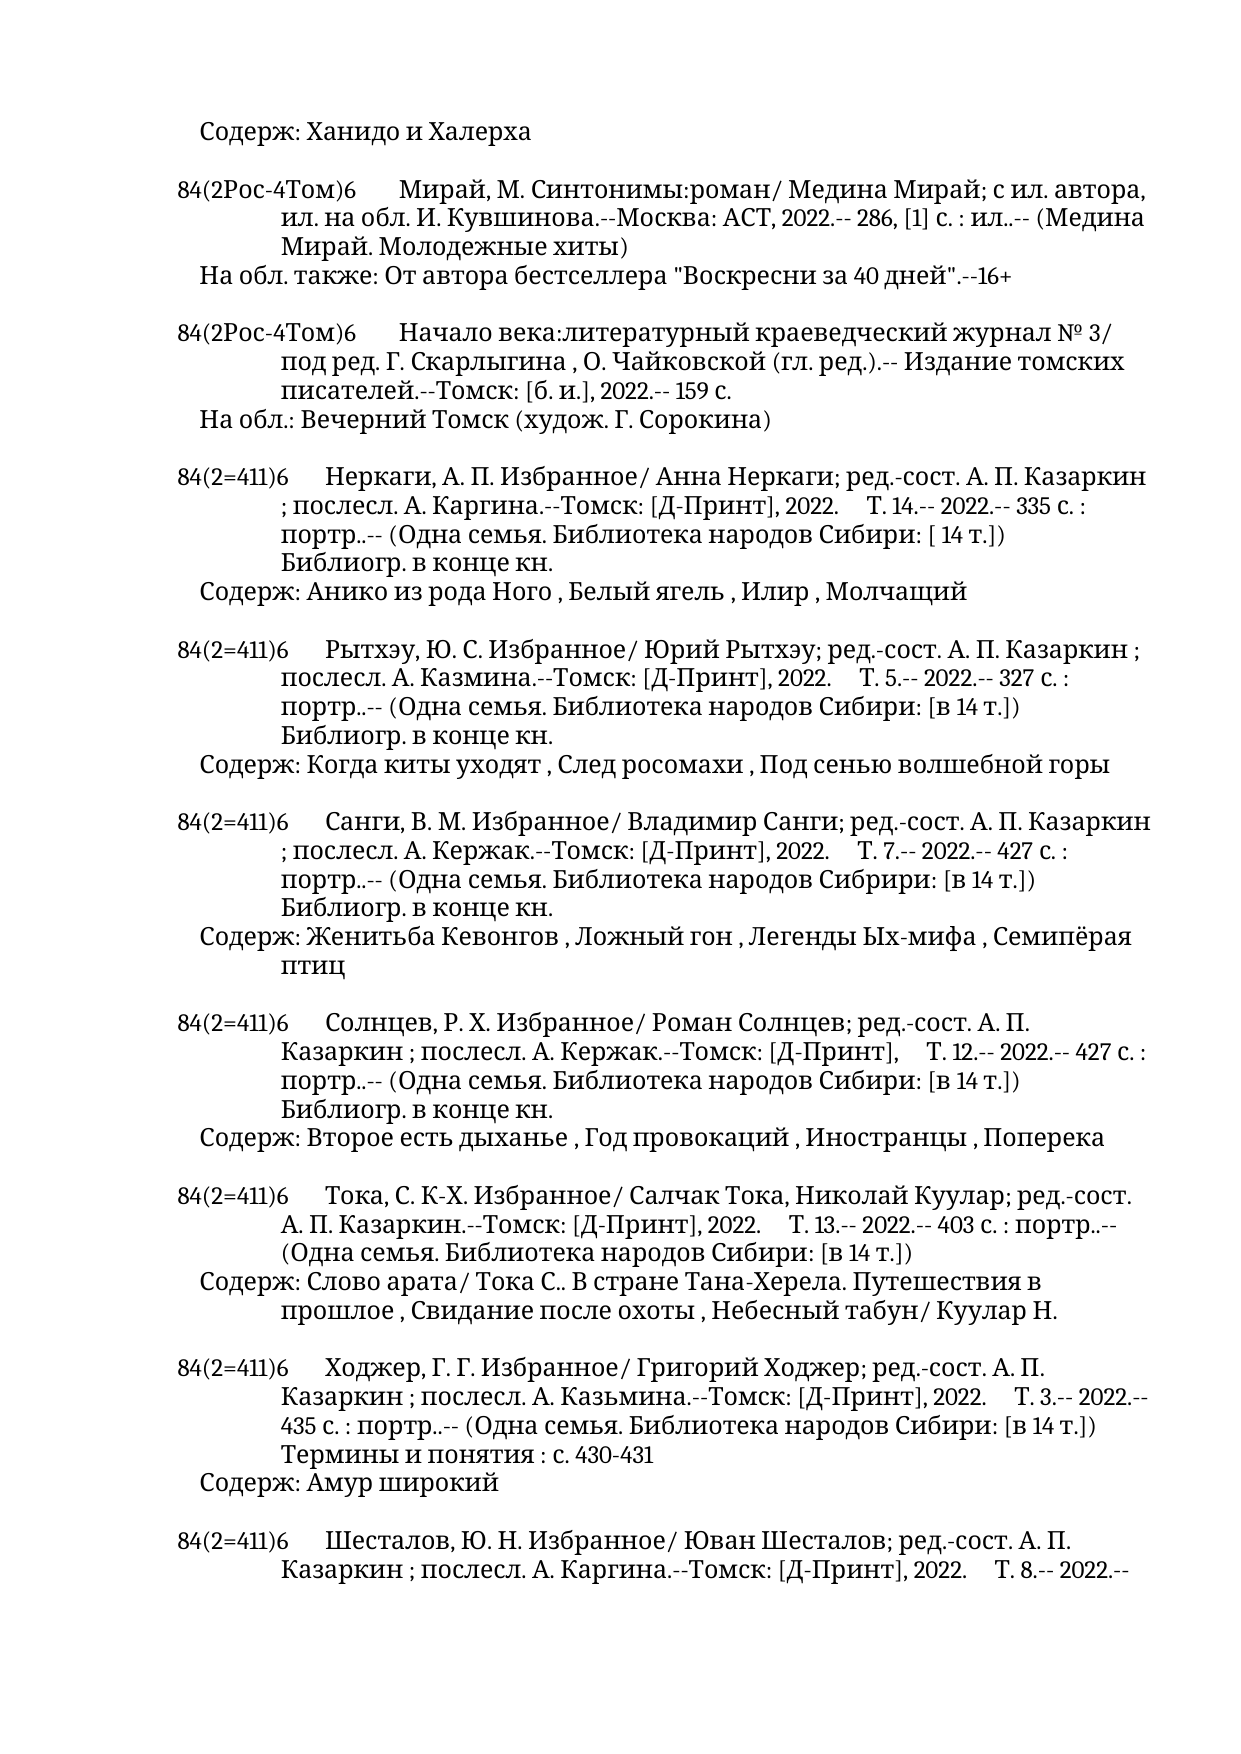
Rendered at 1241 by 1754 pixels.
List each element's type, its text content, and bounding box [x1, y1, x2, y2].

text 84(2=411)6 Неркаги, А. П. Избранное/ Анна Неркаги; ред.-сост. А. П. Казаркин ; послесл. А. Каргина.--Томск: [Д-Принт], 2022. Т. 14.-- 2022.-- 335 с. : портр..-- (Одна семья. Библиотека народов Сибири: [ 14 т.]) Библиогр. в конце кн. [177, 463, 1152, 578]
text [177, 1527, 1152, 1584]
text Содерж: Второе есть дыханье , Год провокаций , Иностранцы , Поперека [177, 1124, 1152, 1153]
text Содерж: Когда киты уходят , След росомахи , Под сенью волшебной горы [177, 751, 1152, 779]
text 84(2=411)6 Санги, В. М. Избранное/ Владимир Санги; ред.-сост. А. П. Казаркин ; послесл. А. Кержак.--Томск: [Д-Принт], 2022. Т. 7.-- 2022.-- 427 с. : портр..-- (Одна семья. Библиотека народов Сибрири: [в 14 т.]) Библиогр. в конце кн. [177, 808, 1152, 923]
text 84(2=411)6 Тока, С. К-Х. Избранное/ Салчак Тока, Николай Куулар; ред.-сост. А. П. Казаркин.--Томск: [Д-Принт], 2022. Т. 13.-- 2022.-- 403 с. : портр..-- (Одна семья. Библиотека народов Сибири: [в 14 т.]) [177, 1182, 1152, 1268]
text Содерж: Слово арата/ Тока С.. В стране Тана-Херела. Путешествия в прошлое , Свидание после охоты , Небесный табун/ Куулар Н. [177, 1268, 1152, 1326]
text На обл. также: От автора бестселлера "Воскресни за 40 дней".--16+ [177, 262, 1152, 291]
text Содерж: Анико из рода Ного , Белый ягель , Илир , Молчащий [177, 578, 1152, 607]
text 84(2Рос-4Том)6 Начало века:литературный краеведческий журнал № 3/ под ред. Г. Скарлыгина , О. Чайковской (гл. ред.).-- Издание томских писателей.--Томск: [б. и.], 2022.-- 159 с. [177, 319, 1152, 406]
text 84(2=411)6 Рытхэу, Ю. С. Избранное/ Юрий Рытхэу; ред.-сост. А. П. Казаркин ; послесл. А. Казмина.--Томск: [Д-Принт], 2022. Т. 5.-- 2022.-- 327 с. : портр..-- (Одна семья. Библиотека народов Сибири: [в 14 т.]) Библиогр. в конце кн. [177, 636, 1152, 751]
text Содерж: Женитьба Кевонгов , Ложный гон , Легенды Ых-мифа , Семипёрая птиц [177, 923, 1152, 981]
text Содерж: Ханидо и Халерха [177, 118, 1152, 147]
text 84(2Рос-4Том)6 Мирай, М. Синтонимы:роман/ Медина Мирай; с ил. автора, ил. на обл. И. Кувшинова.--Москва: АСТ, 2022.-- 286, [1] с. : ил..-- (Медина Мирай. Молодежные хиты) [177, 176, 1152, 262]
text 84(2=411)6 Ходжер, Г. Г. Избранное/ Григорий Ходжер; ред.-сост. А. П. Казаркин ; послесл. А. Казьмина.--Томск: [Д-Принт], 2022. Т. 3.-- 2022.-- 435 с. : портр..-- (Одна семья. Библиотека народов Сибири: [в 14 т.]) Термины и понятия : с. 430-431 [177, 1354, 1152, 1469]
text На обл.: Вечерний Томск (худож. Г. Сорокина) [177, 406, 1152, 434]
text Содерж: Амур широкий [177, 1469, 1152, 1498]
text 84(2=411)6 Солнцев, Р. Х. Избранное/ Роман Солнцев; ред.-сост. А. П. Казаркин ; послесл. А. Кержак.--Томск: [Д-Принт], Т. 12.-- 2022.-- 427 с. : портр..-- (Одна семья. Библиотека народов Сибири: [в 14 т.]) Библиогр. в конце кн. [177, 1009, 1152, 1124]
